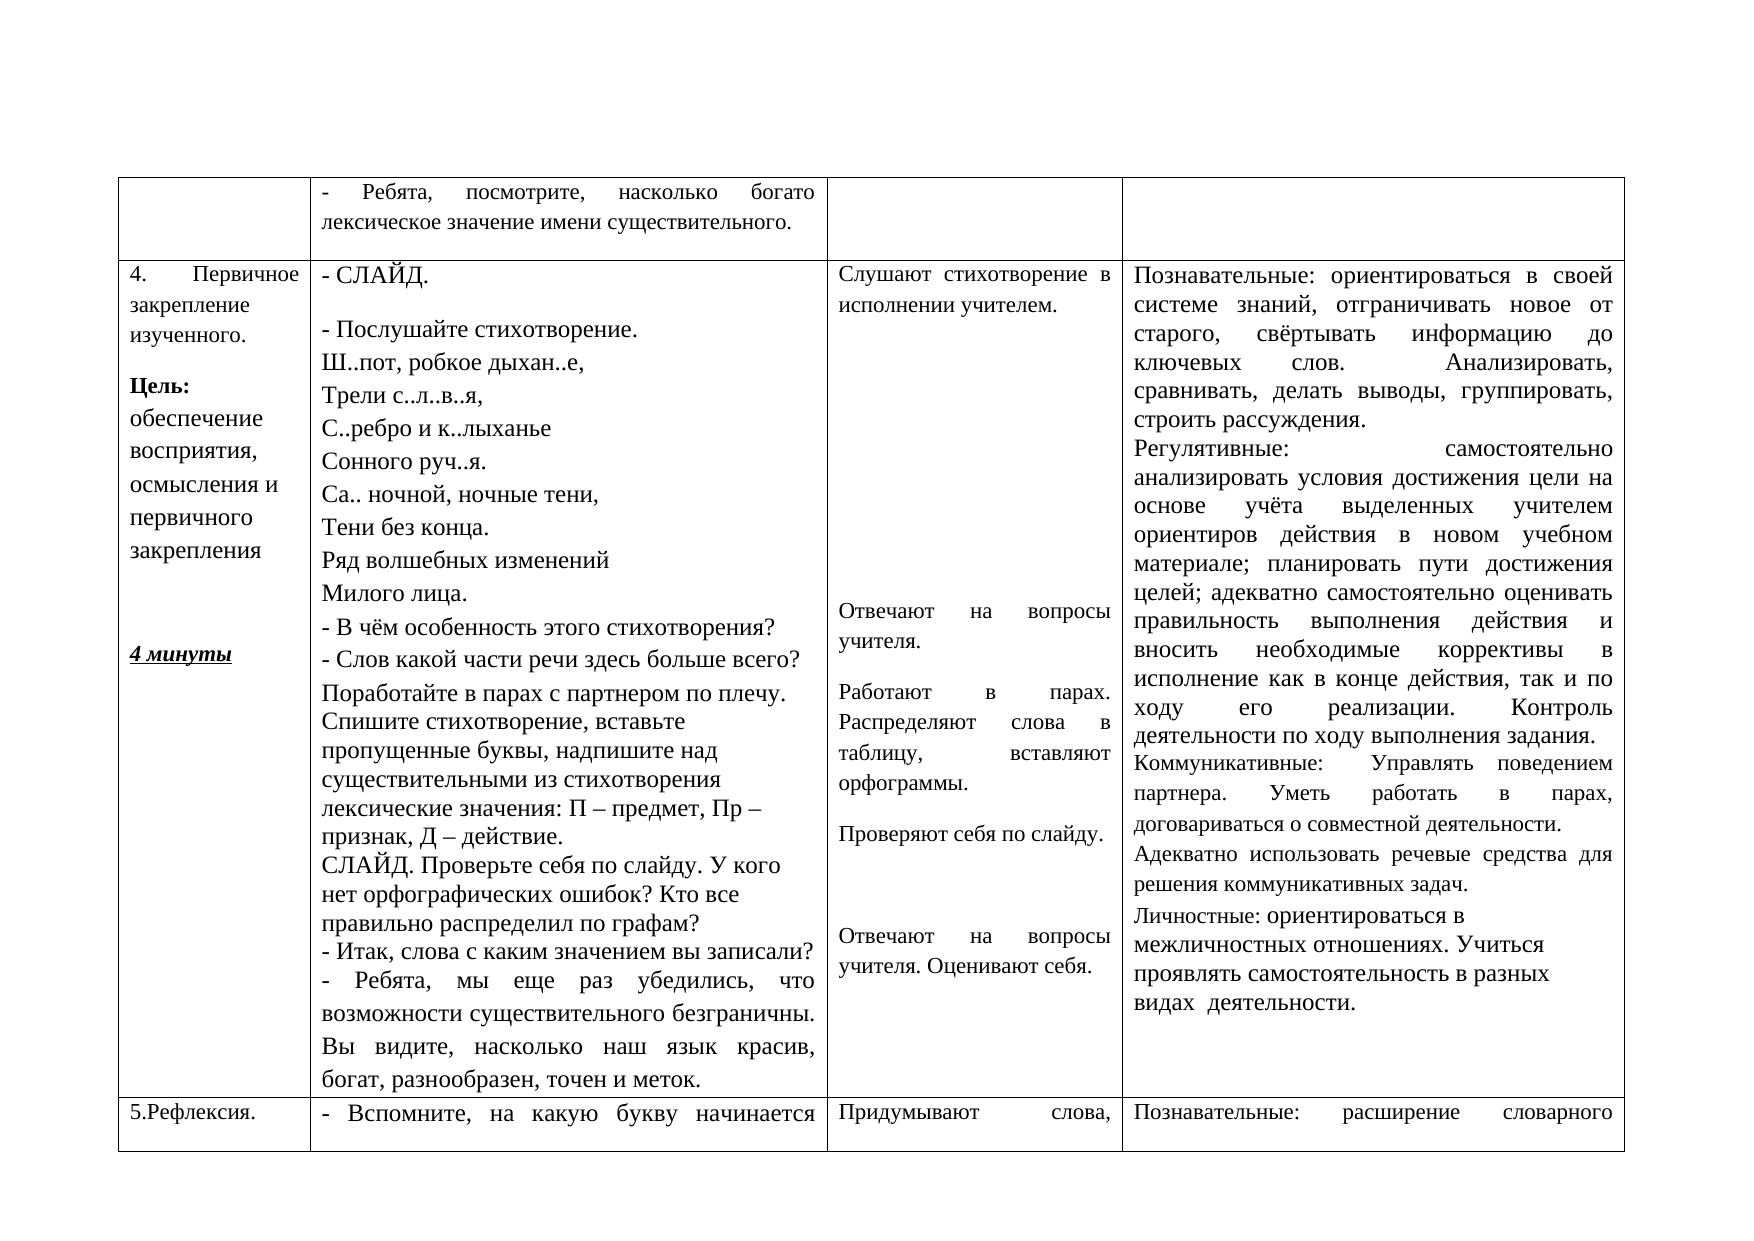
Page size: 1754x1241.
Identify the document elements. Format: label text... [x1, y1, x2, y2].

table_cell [311, 1098, 827, 1151]
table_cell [828, 178, 1122, 259]
table_cell 4. Первичное закрепление изученного. Цель: обеспечение восприятия, осмысления и первичного закрепления 4 минуты [119, 261, 310, 1097]
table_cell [119, 178, 310, 259]
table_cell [119, 1098, 310, 1151]
table_cell Познавательные: ориентироваться в своей системе знаний, отграничивать новое от старого, свёртывать информацию до ключевых слов. Анализировать, сравнивать, делать выводы, группировать, строить рассуждения. Регулятивные: самостоятельно анализировать условия достижения цели на основе учёта выделенных учителем ориентиров действия в новом учебном материале; планировать пути достижения целей; адекватно самостоятельно оценивать правильность выполнения действия и вносить необходимые коррективы в исполнение как в конце действия, так и по ходу его реализации. Контроль деятельности по ходу выполнения задания. Коммуникативные: Управлять поведением партнера. Уметь работать в парах, договариваться о совместной деятельности. Адекватно использовать речевые средства для решения коммуникативных задач. Личностные: ориентироваться в межличностных отношениях. Учиться проявлять самостоятельность в разных видах деятельности. [1123, 261, 1624, 1097]
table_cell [828, 1098, 1122, 1151]
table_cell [1123, 1098, 1624, 1151]
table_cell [311, 178, 827, 259]
table_cell Слушают стихотворение в исполнении учителем. Отвечают на вопросы учителя. Работают в парах. Распределяют слова в таблицу, вставляют орфограммы. Проверяют себя по слайду. Отвечают на вопросы учителя. Оценивают себя. [828, 261, 1122, 1097]
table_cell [1123, 178, 1624, 259]
table_cell - СЛАЙД. - Послушайте стихотворение. Ш..пот, робкое дыхан..е, Трели с..л..в..я, С..ребро и к..лыханье Сонного руч..я. Са.. ночной, ночные тени, Тени без конца. Ряд волшебных изменений Милого лица. - В чём особенность этого стихотворения? - Слов какой части речи здесь больше всего? Поработайте в парах с партнером по плечу. Спишите стихотворение, вставьте пропущенные буквы, надпишите над существительными из стихотворения лексические значения: П – предмет, Пр – признак, Д – действие. СЛАЙД. Проверьте себя по слайду. У кого нет орфографических ошибок? Кто все правильно распределил по графам? - Итак, слова с каким значением вы записали? - Ребята, мы еще раз убедились, что возможности существительного безграничны. Вы видите, насколько наш язык красив, богат, разнообразен, точен и меток. [311, 261, 827, 1097]
